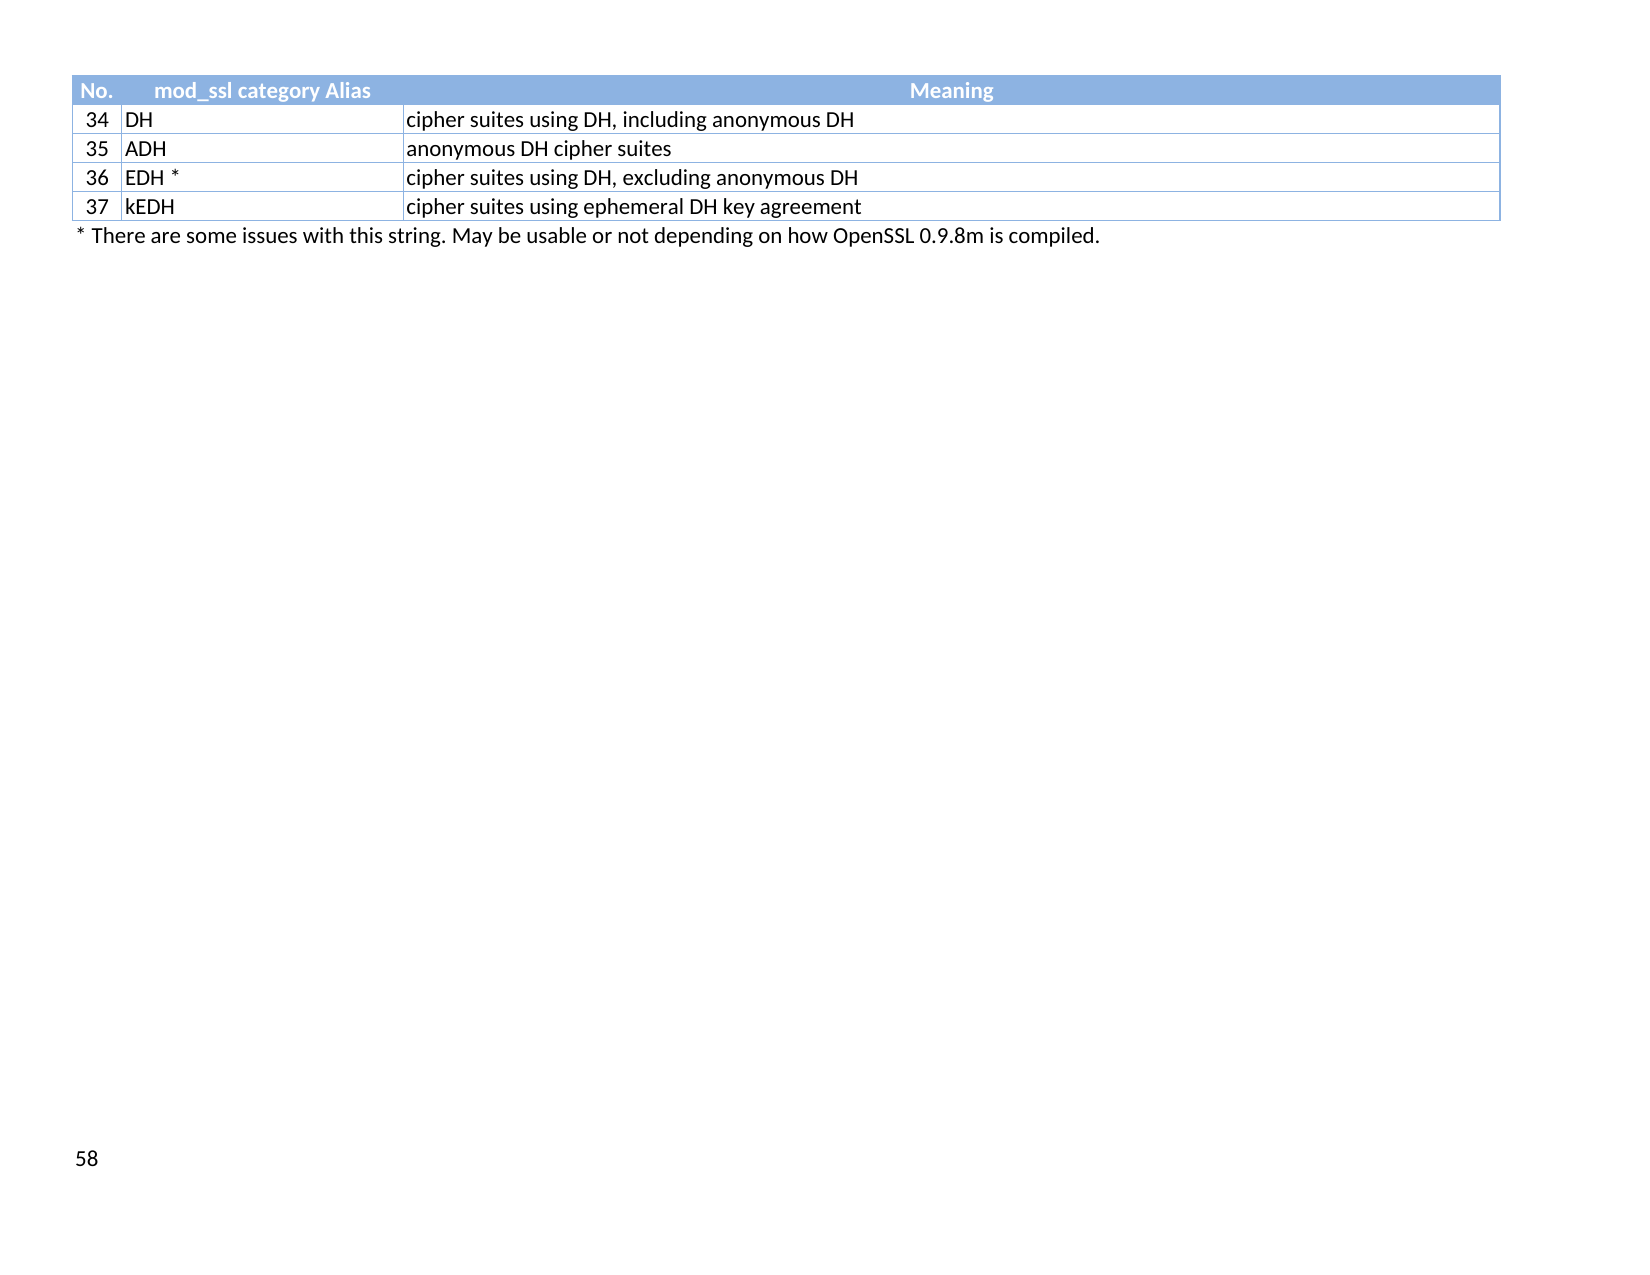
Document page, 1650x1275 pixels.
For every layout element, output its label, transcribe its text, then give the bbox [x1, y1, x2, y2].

text * There are some issues with this string. May be usable or not depending on how OpenSSL 0.9.8m is compiled. [75, 221, 1575, 249]
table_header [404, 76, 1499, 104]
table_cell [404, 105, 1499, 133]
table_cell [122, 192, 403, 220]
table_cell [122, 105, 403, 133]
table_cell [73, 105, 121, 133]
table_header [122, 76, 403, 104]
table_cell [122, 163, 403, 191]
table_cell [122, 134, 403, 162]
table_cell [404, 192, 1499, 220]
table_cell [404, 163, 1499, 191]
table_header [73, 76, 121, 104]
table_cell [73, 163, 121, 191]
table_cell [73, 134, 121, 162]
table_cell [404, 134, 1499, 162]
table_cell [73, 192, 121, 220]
